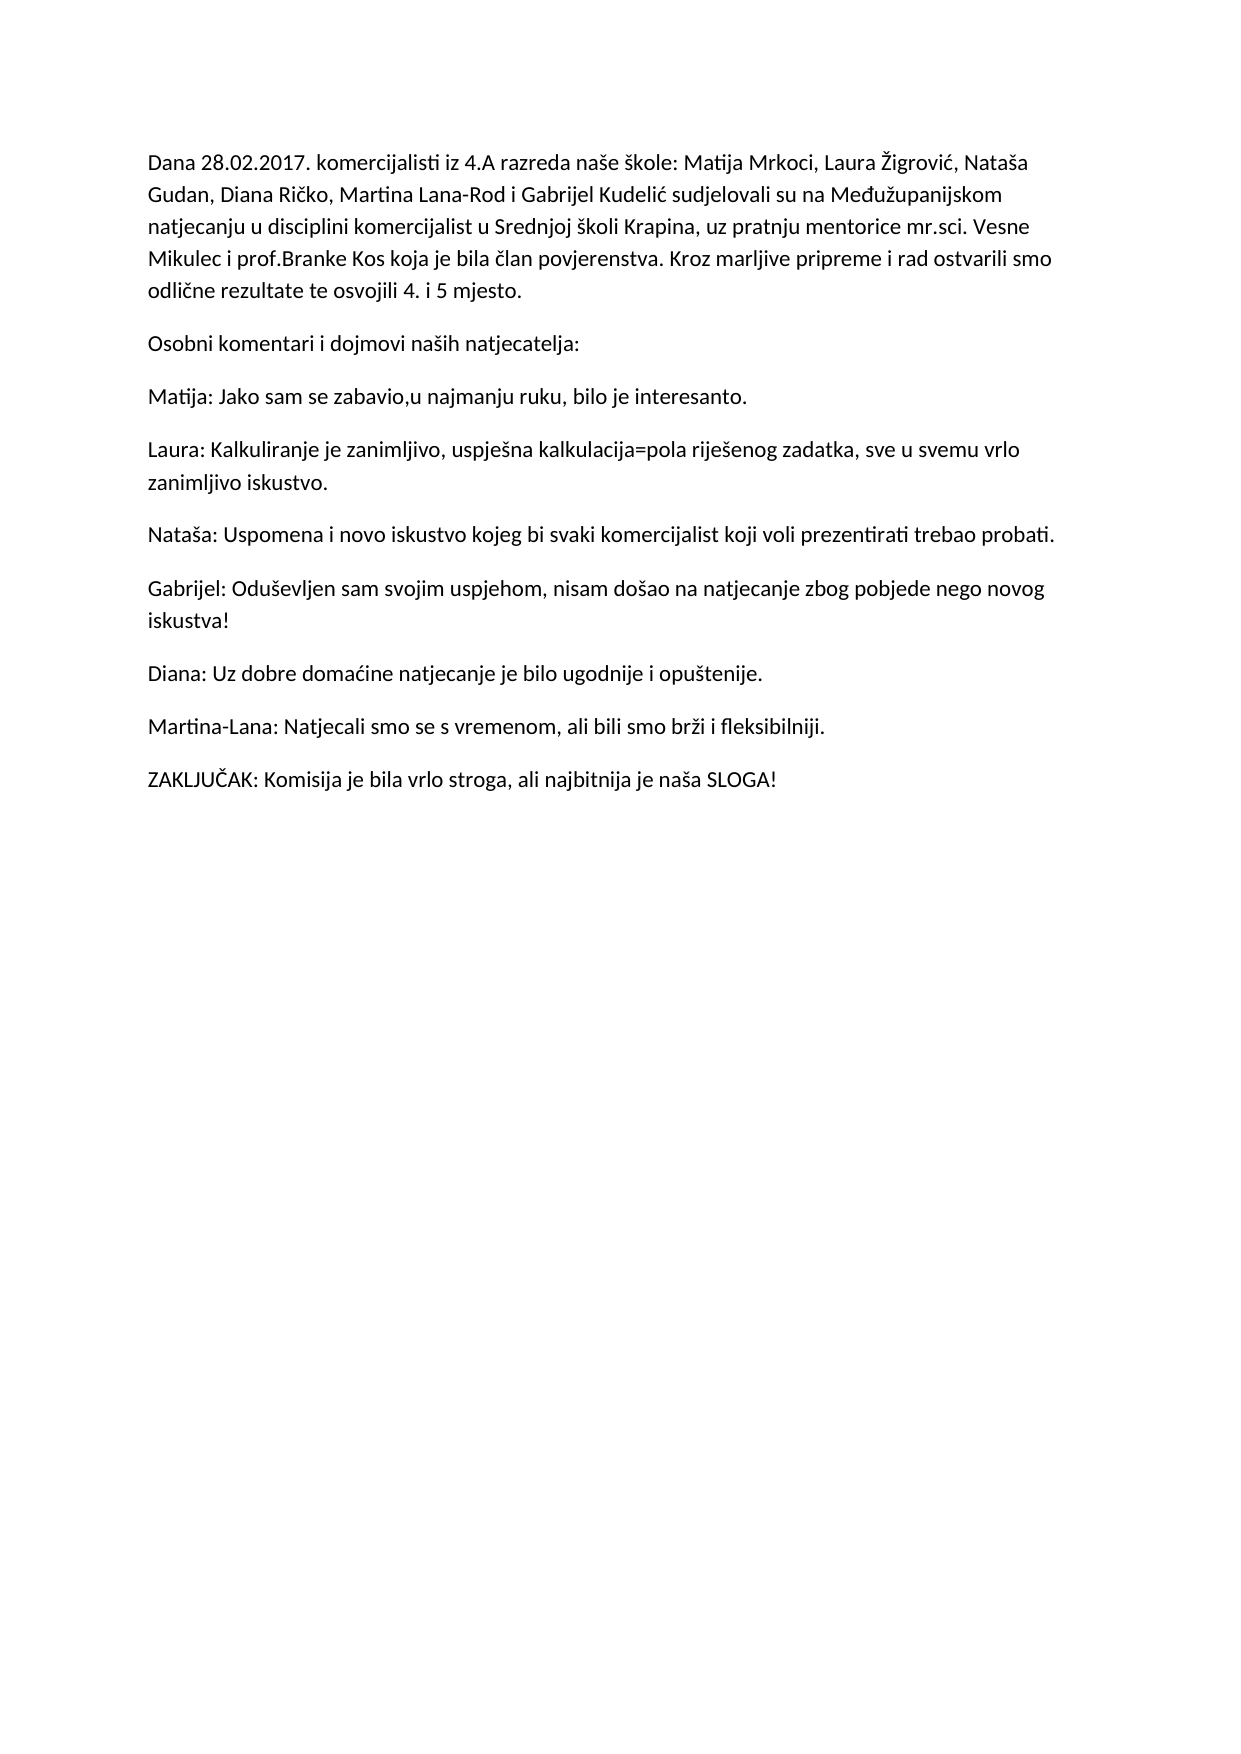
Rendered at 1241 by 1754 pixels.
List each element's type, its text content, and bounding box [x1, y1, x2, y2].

text Diana: Uz dobre domaćine natjecanje je bilo ugodnije i opuštenije. [148, 659, 1093, 687]
text ZAKLJUČAK: Komisija je bila vrlo stroga, ali najbitnija je naša SLOGA! [148, 765, 1093, 793]
text Gabrijel: Oduševljen sam svojim uspjehom, nisam došao na natjecanje zbog pobjede nego novog iskustva! [148, 574, 1093, 634]
text Dana 28.02.2017. komercijalisti iz 4.A razreda naše škole: Matija Mrkoci, Laura Žigrović, Nataša Gudan, Diana Ričko, Martina Lana-Rod i Gabrijel Kudelić sudjelovali su na Međužupanijskom natjecanju u disciplini komercijalist u Srednjoj školi Krapina, uz pratnju mentorice mr.sci. Vesne Mikulec i prof.Branke Kos koja je bila član povjerenstva. Kroz marljive pripreme i rad ostvarili smo odlične rezultate te osvojili 4. i 5 mjesto. [148, 148, 1093, 304]
text Nataša: Uspomena i novo iskustvo kojeg bi svaki komercijalist koji voli prezentirati trebao probati. [148, 521, 1093, 549]
text Matija: Jako sam se zabavio,u najmanju ruku, bilo je interesanto. [148, 382, 1093, 410]
text Laura: Kalkuliranje je zanimljivo, uspješna kalkulacija=pola riješenog zadatka, sve u svemu vrlo zanimljivo iskustvo. [148, 435, 1093, 496]
text Osobni komentari i dojmovi naših natjecatelja: [148, 329, 1093, 357]
text Martina-Lana: Natjecali smo se s vremenom, ali bili smo brži i fleksibilniji. [148, 712, 1093, 740]
